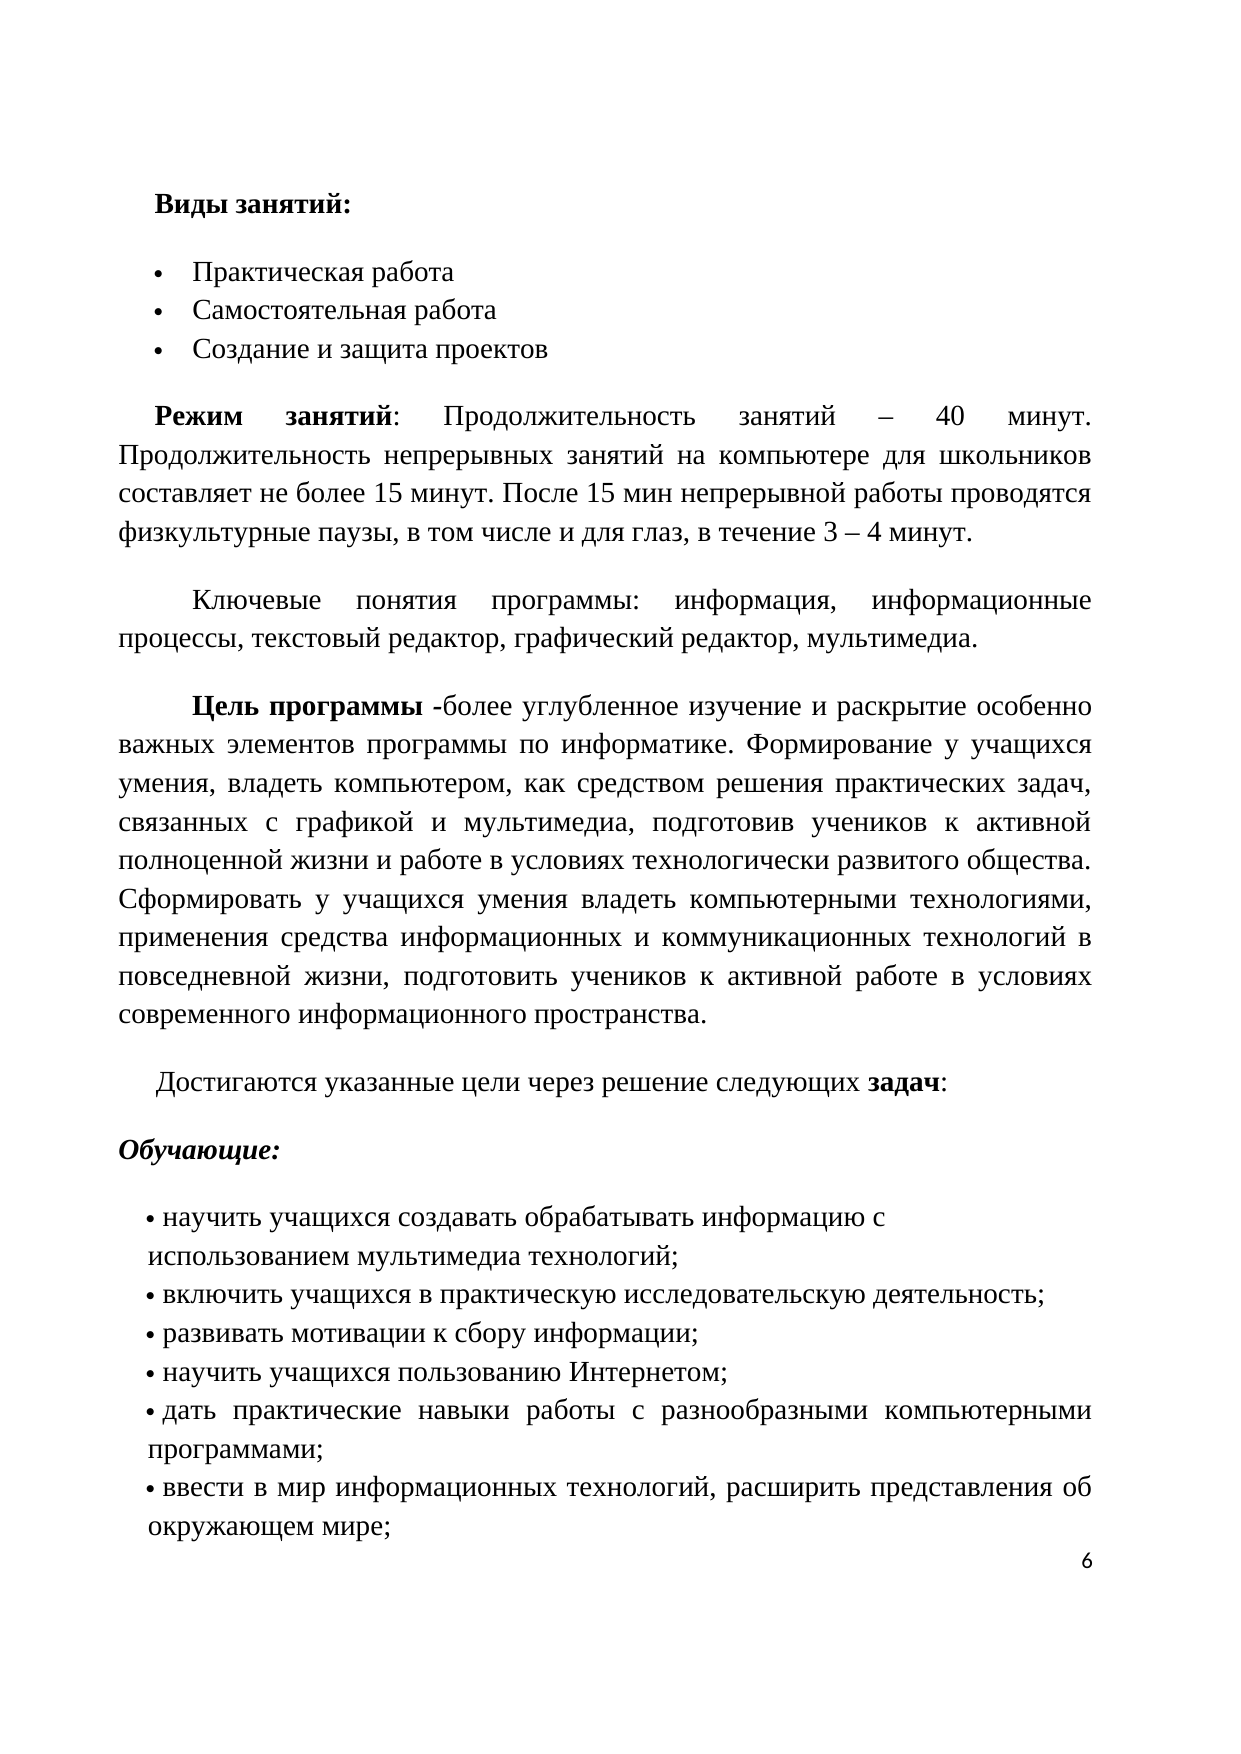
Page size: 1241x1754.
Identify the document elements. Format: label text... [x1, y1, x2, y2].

text Цель программы -более углубленное изучение и раскрытие особенно важных элементов программы по информатике. Формирование у учащихся умения, владеть компьютером, как средством решения практических задач, связанных с графикой и мультимедиа, подготовив учеников к активной полноценной жизни и работе в условиях технологически развитого общества. Сформировать у учащихся умения владеть компьютерными технологиями, применения средства информационных и коммуникационных технологий в повседневной жизни, подготовить учеников к активной работе в условиях современного информационного пространства. [118, 688, 1092, 1030]
list ввести в мир информационных технологий, расширить представления об окружающем мире; [147, 1469, 1092, 1541]
text Достигаются указанные цели через решение следующих задач: [156, 1064, 1092, 1098]
list Создание и защита проектов [154, 331, 1092, 364]
list Самостоятельная работа [154, 292, 1092, 326]
text Ключевые понятия программы: информация, информационные процессы, текстовый редактор, графический редактор, мультимедиа. [118, 582, 1092, 654]
list развивать мотивации к сбору информации; [147, 1315, 1092, 1349]
list научить учащихся пользованию Интернетом; [147, 1354, 1092, 1387]
list дать практические навыки работы с разнообразными компьютерными программами; [147, 1392, 1092, 1464]
text Обучающие: [118, 1132, 1092, 1165]
text Виды занятий: [118, 186, 1092, 219]
list Практическая работа [154, 254, 1092, 287]
text Режим занятий: Продолжительность занятий – 40 минут. Продолжительность непрерывных занятий на компьютере для школьников составляет не более 15 минут. После 15 мин непрерывной работы проводятся физкультурные паузы, в том числе и для глаз, в течение 3 – 4 минут. [118, 398, 1092, 548]
list научить учащихся создавать обрабатывать информацию с использованием мультимедиа технологий; [147, 1199, 1092, 1272]
list включить учащихся в практическую исследовательскую деятельность; [147, 1277, 1092, 1310]
